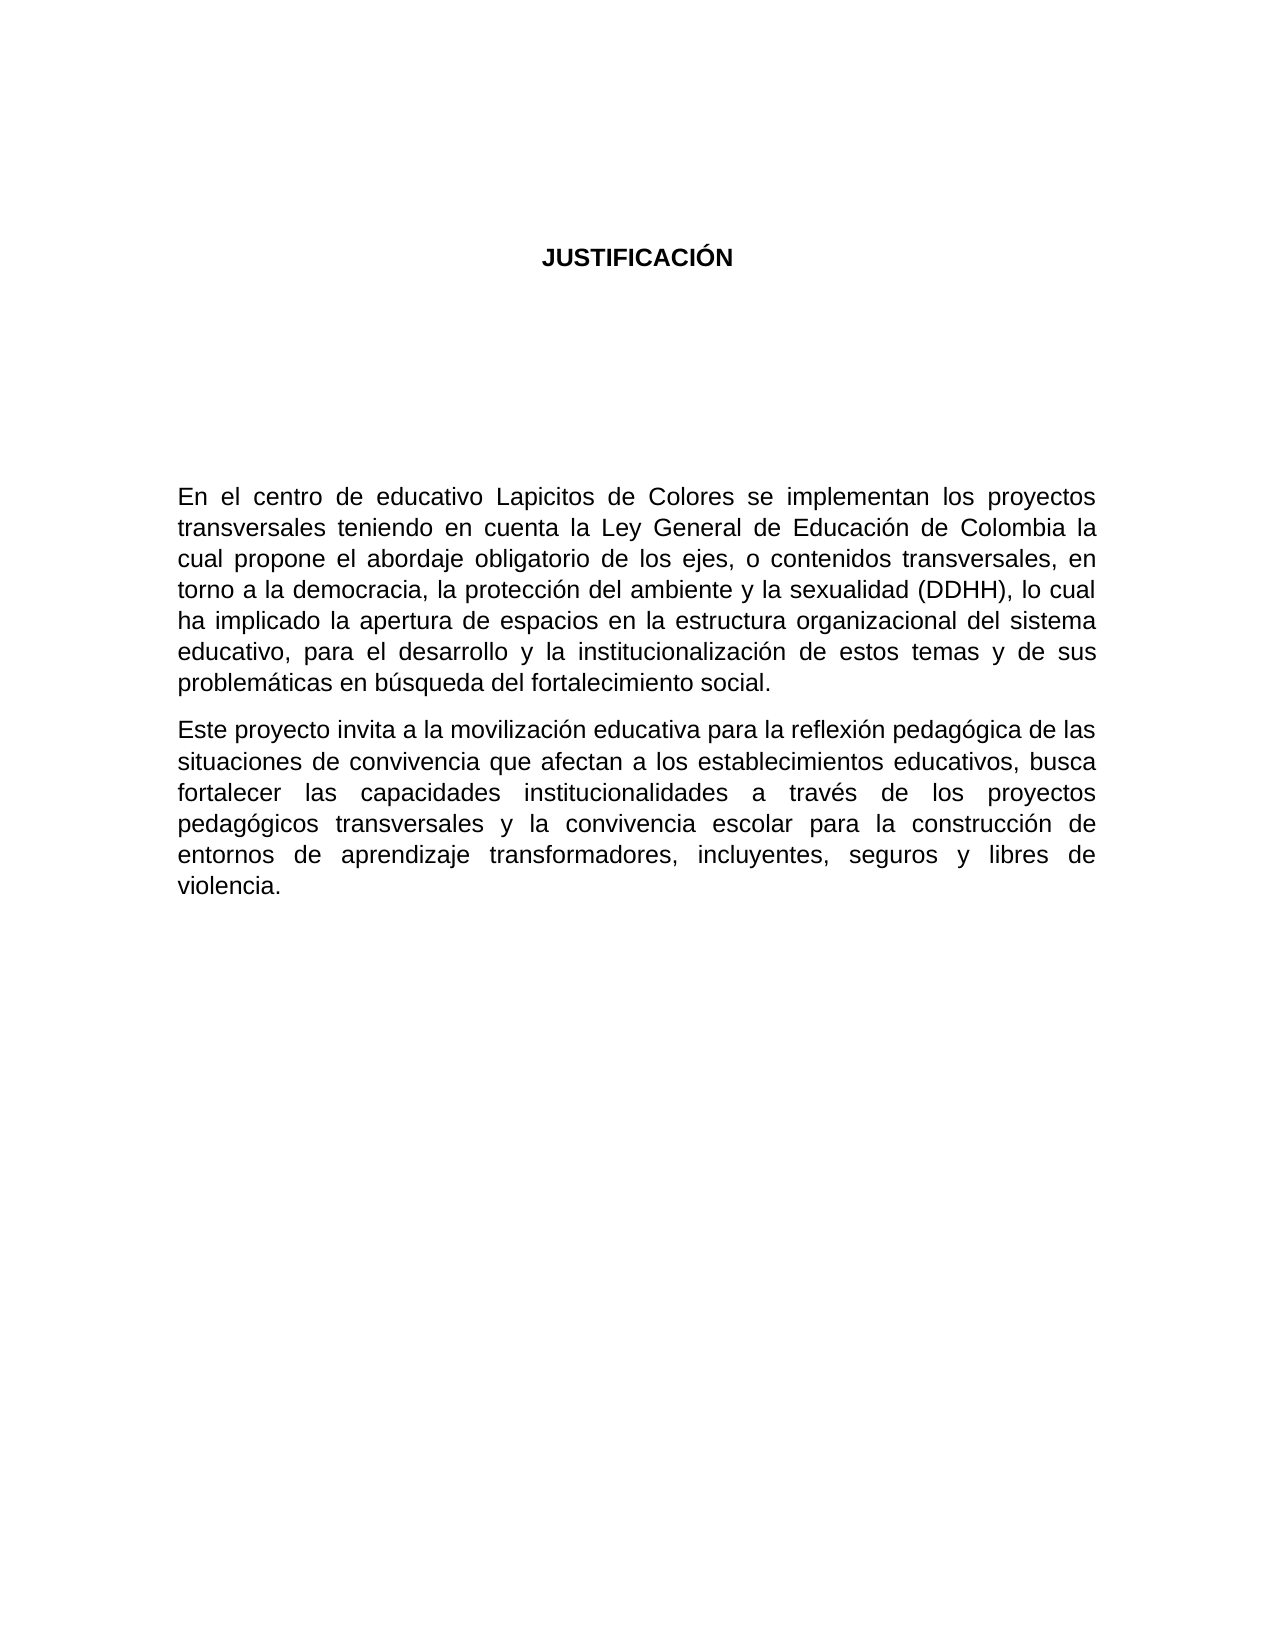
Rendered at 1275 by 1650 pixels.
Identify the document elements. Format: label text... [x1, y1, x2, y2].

text JUSTIFICACIÓN [177, 243, 1098, 272]
text Este proyecto invita a la movilización educativa para la reflexión pedagógica de las situaciones de convivencia que afectan a los establecimientos educativos, busca fortalecer las capacidades institucionalidades a través de los proyectos pedagógicos transversales y la convivencia escolar para la construcción de entornos de aprendizaje transformadores, incluyentes, seguros y libres de violencia. [177, 716, 1098, 899]
text En el centro de educativo Lapicitos de Colores se implementan los proyectos transversales teniendo en cuenta la Ley General de Educación de Colombia la cual propone el abordaje obligatorio de los ejes, o contenidos transversales, en torno a la democracia, la protección del ambiente y la sexualidad (DDHH), lo cual ha implicado la apertura de espacios en la estructura organizacional del sistema educativo, para el desarrollo y la institucionalización de estos temas y de sus problemáticas en búsqueda del fortalecimiento social. [177, 482, 1098, 697]
